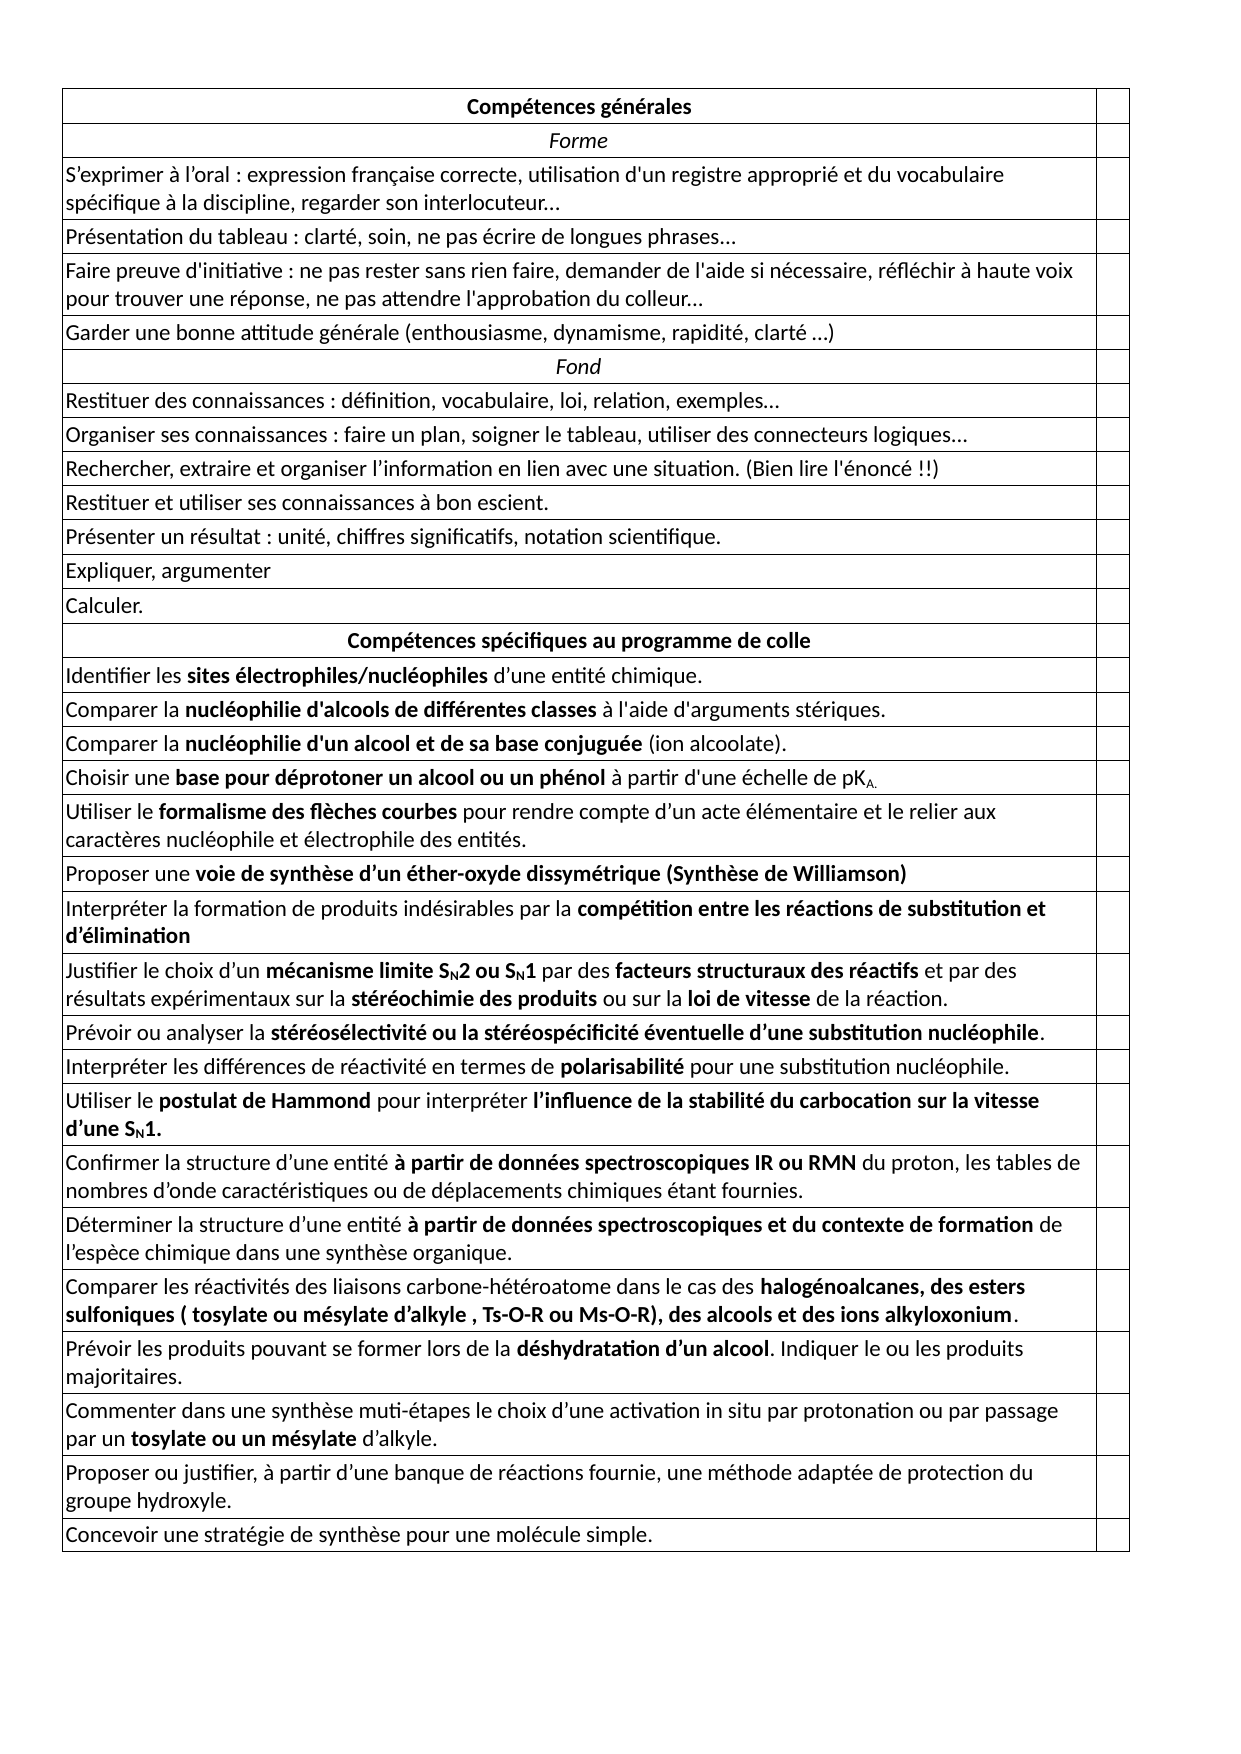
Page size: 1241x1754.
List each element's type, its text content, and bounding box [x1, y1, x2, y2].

table_cell [1097, 795, 1129, 856]
table_cell [1097, 220, 1129, 253]
table_cell Rechercher, extraire et organiser l’information en lien avec une situation. (Bien lire l'énoncé !!) [63, 452, 1096, 485]
table_cell [1097, 1208, 1129, 1269]
table_cell [1097, 1270, 1129, 1331]
table_cell [1097, 589, 1129, 622]
table_cell [1097, 1394, 1129, 1455]
table_cell [1097, 1084, 1129, 1145]
table_cell [1097, 1519, 1129, 1551]
table_cell Confirmer la structure d’une entité à partir de données spectroscopiques IR ou RMN du proton, les tables de nombres d’onde caractéristiques ou de déplacements chimiques étant fournies. [63, 1146, 1096, 1207]
table_cell Comparer les réactivités des liaisons carbone-hétéroatome dans le cas des halogénoalcanes, des esters sulfoniques ( tosylate ou mésylate d’alkyle , Ts-O-R ou Ms-O-R), des alcools et des ions alkyloxonium. [63, 1270, 1096, 1331]
table_cell Comparer la nucléophilie d'alcools de différentes classes à l'aide d'arguments stériques. [63, 693, 1096, 726]
table_cell Compétences spécifiques au programme de colle [63, 624, 1096, 657]
table_cell [1097, 384, 1129, 417]
table_cell Interpréter la formation de produits indésirables par la compétition entre les réactions de substitution et d’élimination [63, 892, 1096, 953]
table_cell [1097, 555, 1129, 587]
table_cell Calculer. [63, 589, 1096, 622]
table_cell [1097, 954, 1129, 1015]
table_cell Prévoir ou analyser la stéréosélectivité ou la stéréospécificité éventuelle d’une substitution nucléophile. [63, 1016, 1096, 1049]
table_cell Proposer ou justifier, à partir d’une banque de réactions fournie, une méthode adaptée de protection du groupe hydroxyle. [63, 1456, 1096, 1517]
table_cell Expliquer, argumenter [63, 555, 1096, 587]
table_cell S’exprimer à l’oral : expression française correcte, utilisation d'un registre approprié et du vocabulaire spécifique à la discipline, regarder son interlocuteur... [63, 158, 1096, 219]
table_header Compétences générales [63, 89, 1096, 123]
table_cell Concevoir une stratégie de synthèse pour une molécule simple. [63, 1519, 1096, 1551]
table_cell Proposer une voie de synthèse d’un éther-oxyde dissymétrique (Synthèse de Williamson) [63, 857, 1096, 891]
table_cell [1097, 418, 1129, 451]
table_cell Choisir une base pour déprotoner un alcool ou un phénol à partir d'une échelle de pKA. [63, 761, 1096, 794]
table_cell Garder une bonne attitude générale (enthousiasme, dynamisme, rapidité, clarté …) [63, 316, 1096, 349]
table_cell Interpréter les différences de réactivité en termes de polarisabilité pour une substitution nucléophile. [63, 1050, 1096, 1083]
table_cell Restituer des connaissances : définition, vocabulaire, loi, relation, exemples… [63, 384, 1096, 417]
table_cell Forme [63, 124, 1096, 157]
table_cell [1097, 350, 1129, 383]
table_cell Organiser ses connaissances : faire un plan, soigner le tableau, utiliser des connecteurs logiques... [63, 418, 1096, 451]
table_cell [1097, 486, 1129, 519]
table_cell [1097, 1050, 1129, 1083]
table_cell [1097, 158, 1129, 219]
table_cell Présentation du tableau : clarté, soin, ne pas écrire de longues phrases... [63, 220, 1096, 253]
table_cell Justifier le choix d’un mécanisme limite SN2 ou SN1 par des facteurs structuraux des réactifs et par des résultats expérimentaux sur la stéréochimie des produits ou sur la loi de vitesse de la réaction. [63, 954, 1096, 1015]
table_cell Comparer la nucléophilie d'un alcool et de sa base conjuguée (ion alcoolate). [63, 727, 1096, 760]
table_cell Fond [63, 350, 1096, 383]
table_cell [1097, 124, 1129, 157]
table_cell [1097, 1332, 1129, 1393]
table_cell [1097, 1016, 1129, 1049]
table_cell Identifier les sites électrophiles/nucléophiles d’une entité chimique. [63, 658, 1096, 692]
table_cell [1097, 658, 1129, 692]
table_cell [1097, 520, 1129, 553]
table_cell [1097, 254, 1129, 315]
table_header [1097, 89, 1129, 123]
table_cell Utiliser le formalisme des flèches courbes pour rendre compte d’un acte élémentaire et le relier aux caractères nucléophile et électrophile des entités. [63, 795, 1096, 856]
table_cell Faire preuve d'initiative : ne pas rester sans rien faire, demander de l'aide si nécessaire, réfléchir à haute voix pour trouver une réponse, ne pas attendre l'approbation du colleur... [63, 254, 1096, 315]
table_cell [1097, 892, 1129, 953]
table_cell Présenter un résultat : unité, chiffres significatifs, notation scientifique. [63, 520, 1096, 553]
table_cell [1097, 452, 1129, 485]
table_cell Utiliser le postulat de Hammond pour interpréter l’influence de la stabilité du carbocation sur la vitesse d’une SN1. [63, 1084, 1096, 1145]
table_cell Commenter dans une synthèse muti-étapes le choix d’une activation in situ par protonation ou par passage par un tosylate ou un mésylate d’alkyle. [63, 1394, 1096, 1455]
table_cell Prévoir les produits pouvant se former lors de la déshydratation d’un alcool. Indiquer le ou les produits majoritaires. [63, 1332, 1096, 1393]
table_cell [1097, 857, 1129, 891]
table_cell [1097, 624, 1129, 657]
table_cell [1097, 1146, 1129, 1207]
table_cell [1097, 761, 1129, 794]
table_cell [1097, 727, 1129, 760]
table_cell [1097, 693, 1129, 726]
table_cell [1097, 1456, 1129, 1517]
table_cell Déterminer la structure d’une entité à partir de données spectroscopiques et du contexte de formation de l’espèce chimique dans une synthèse organique. [63, 1208, 1096, 1269]
table_cell [1097, 316, 1129, 349]
table_cell Restituer et utiliser ses connaissances à bon escient. [63, 486, 1096, 519]
